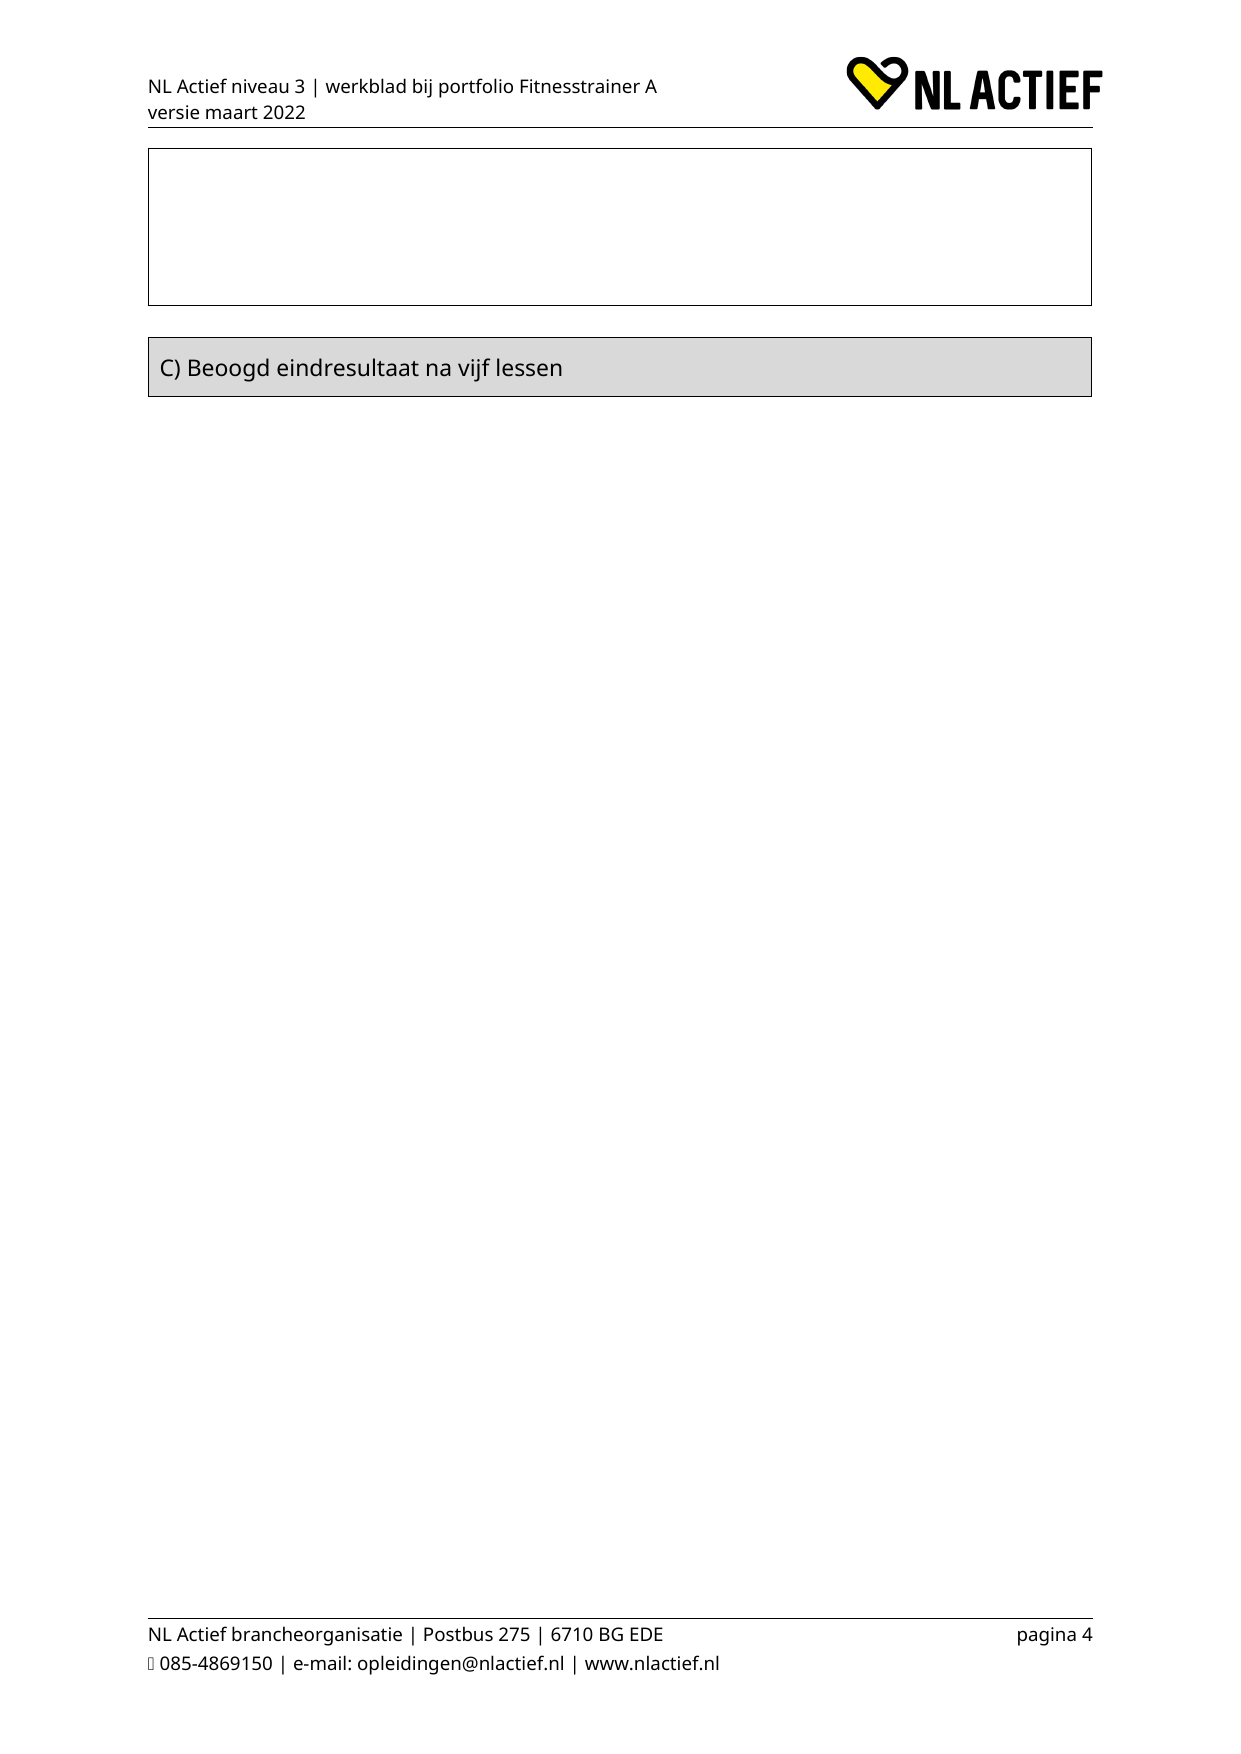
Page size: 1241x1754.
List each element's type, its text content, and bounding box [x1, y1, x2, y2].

table_cell [149, 149, 1091, 305]
picture [840, 51, 1110, 116]
table_header C) Beoogd eindresultaat na vijf lessen [149, 338, 1091, 396]
